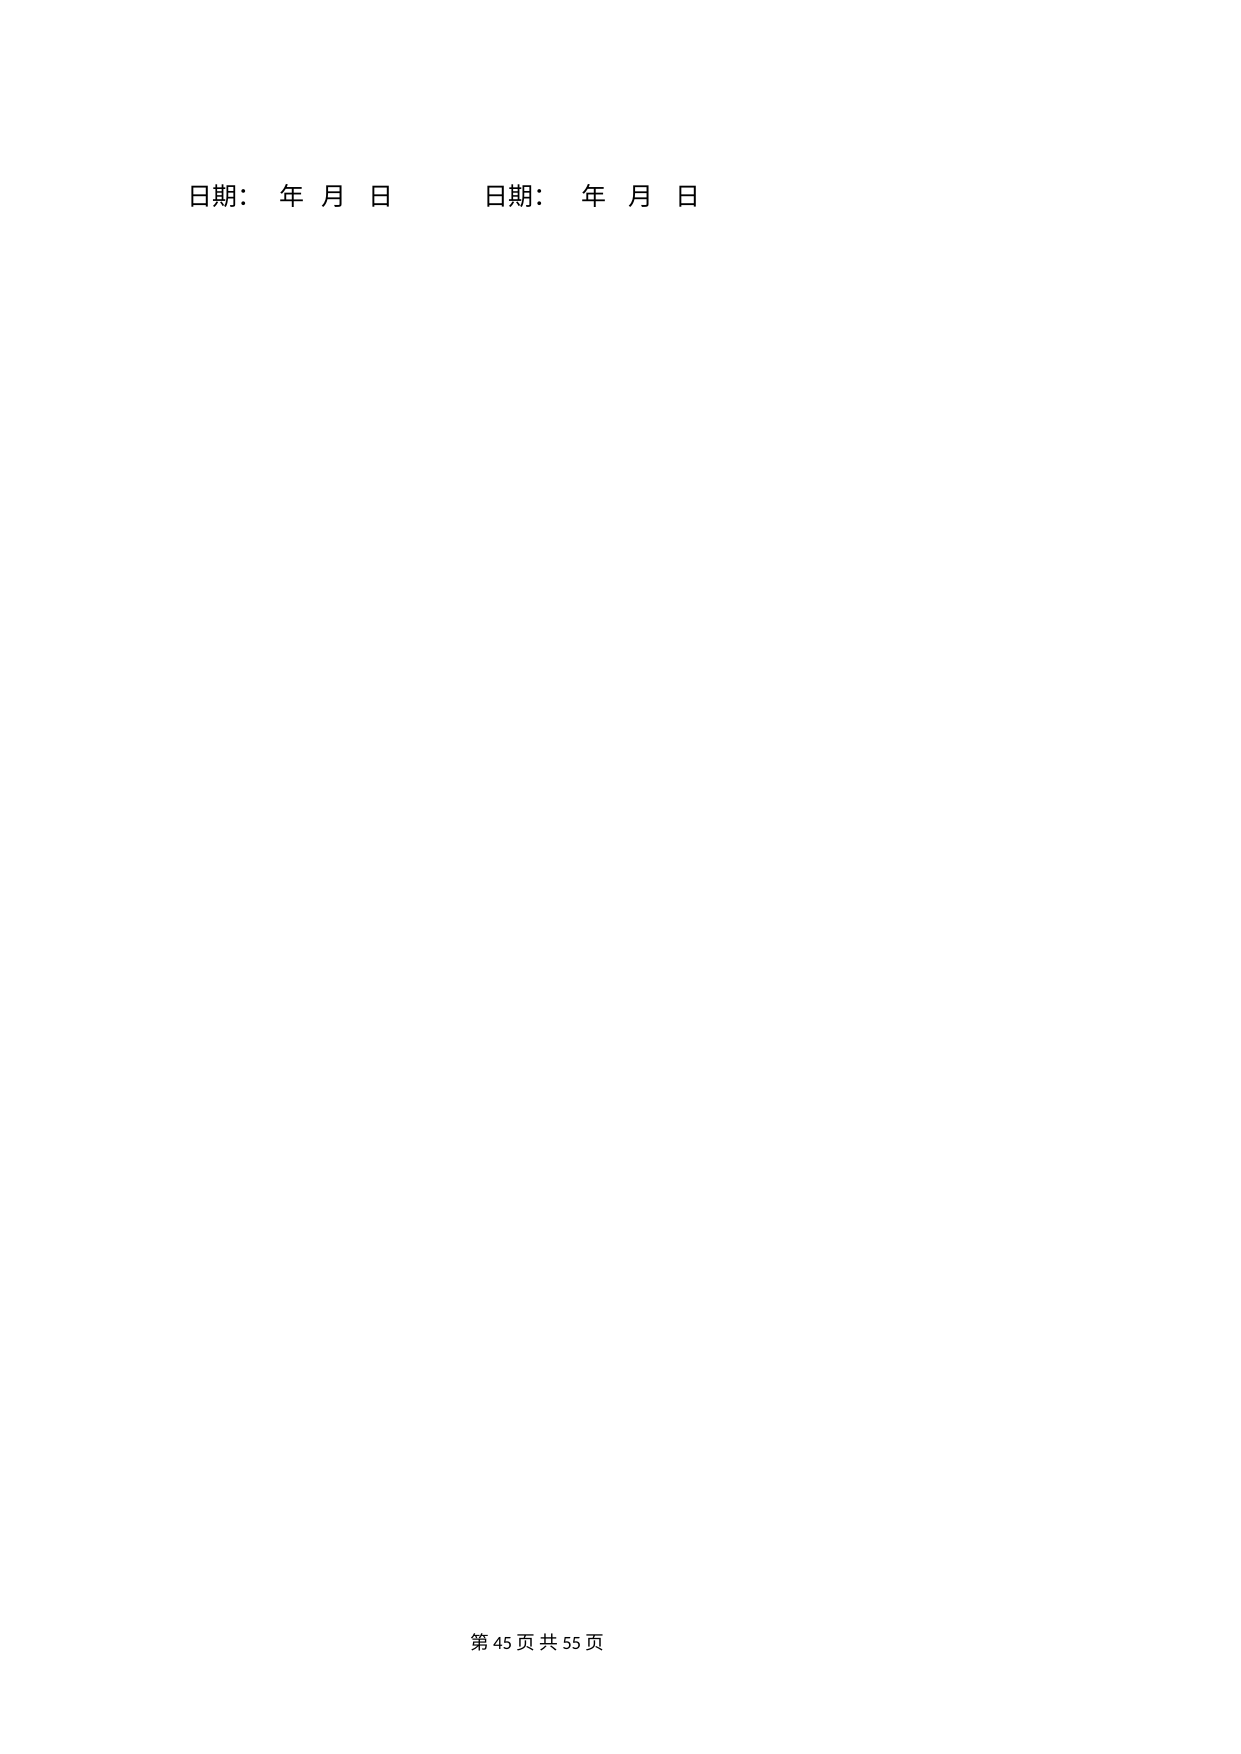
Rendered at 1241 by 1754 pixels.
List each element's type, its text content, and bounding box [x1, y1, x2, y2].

text 日期： 年 月 日 日期： 年 月 日 [187, 162, 1053, 227]
